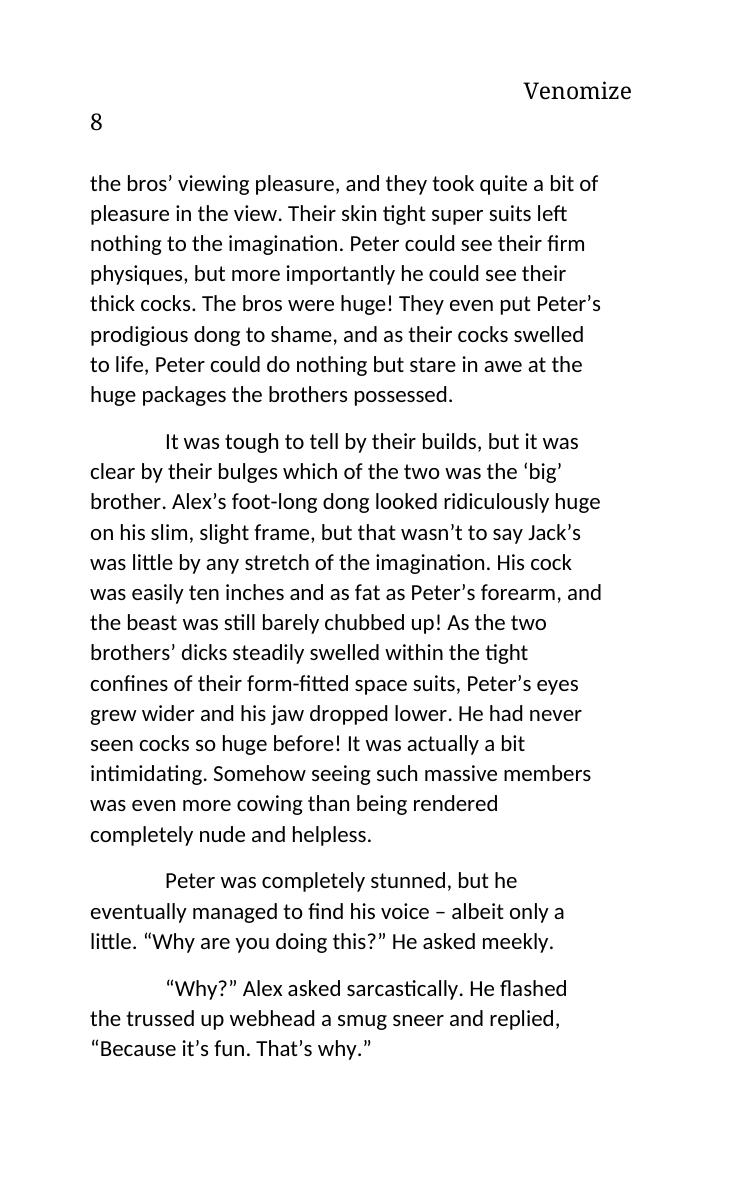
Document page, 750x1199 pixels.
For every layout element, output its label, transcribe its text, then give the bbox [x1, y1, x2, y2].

text It was tough to tell by their builds, but it was clear by their bulges which of the two was the ‘big’ brother. Alex’s foot-long dong looked ridiculously huge on his slim, slight frame, but that wasn’t to say Jack’s was little by any stretch of the imagination. His cock was easily ten inches and as fat as Peter’s forearm, and the beast was still barely chubbed up! As the two brothers’ dicks steadily swelled within the tight confines of their form-fitted space suits, Peter’s eyes grew wider and his jaw dropped lower. He had never seen cocks so huge before! It was actually a bit intimidating. Somehow seeing such massive members was even more cowing than being rendered completely nude and helpless. [90, 427, 604, 848]
text “Why?” Alex asked sarcastically. He flashed the trussed up webhead a smug sneer and replied, “Because it’s fun. That’s why.” [90, 974, 604, 1062]
text Peter was completely stunned, but he eventually managed to find his voice – albeit only a little. “Why are you doing this?” He asked meekly. [90, 867, 604, 955]
